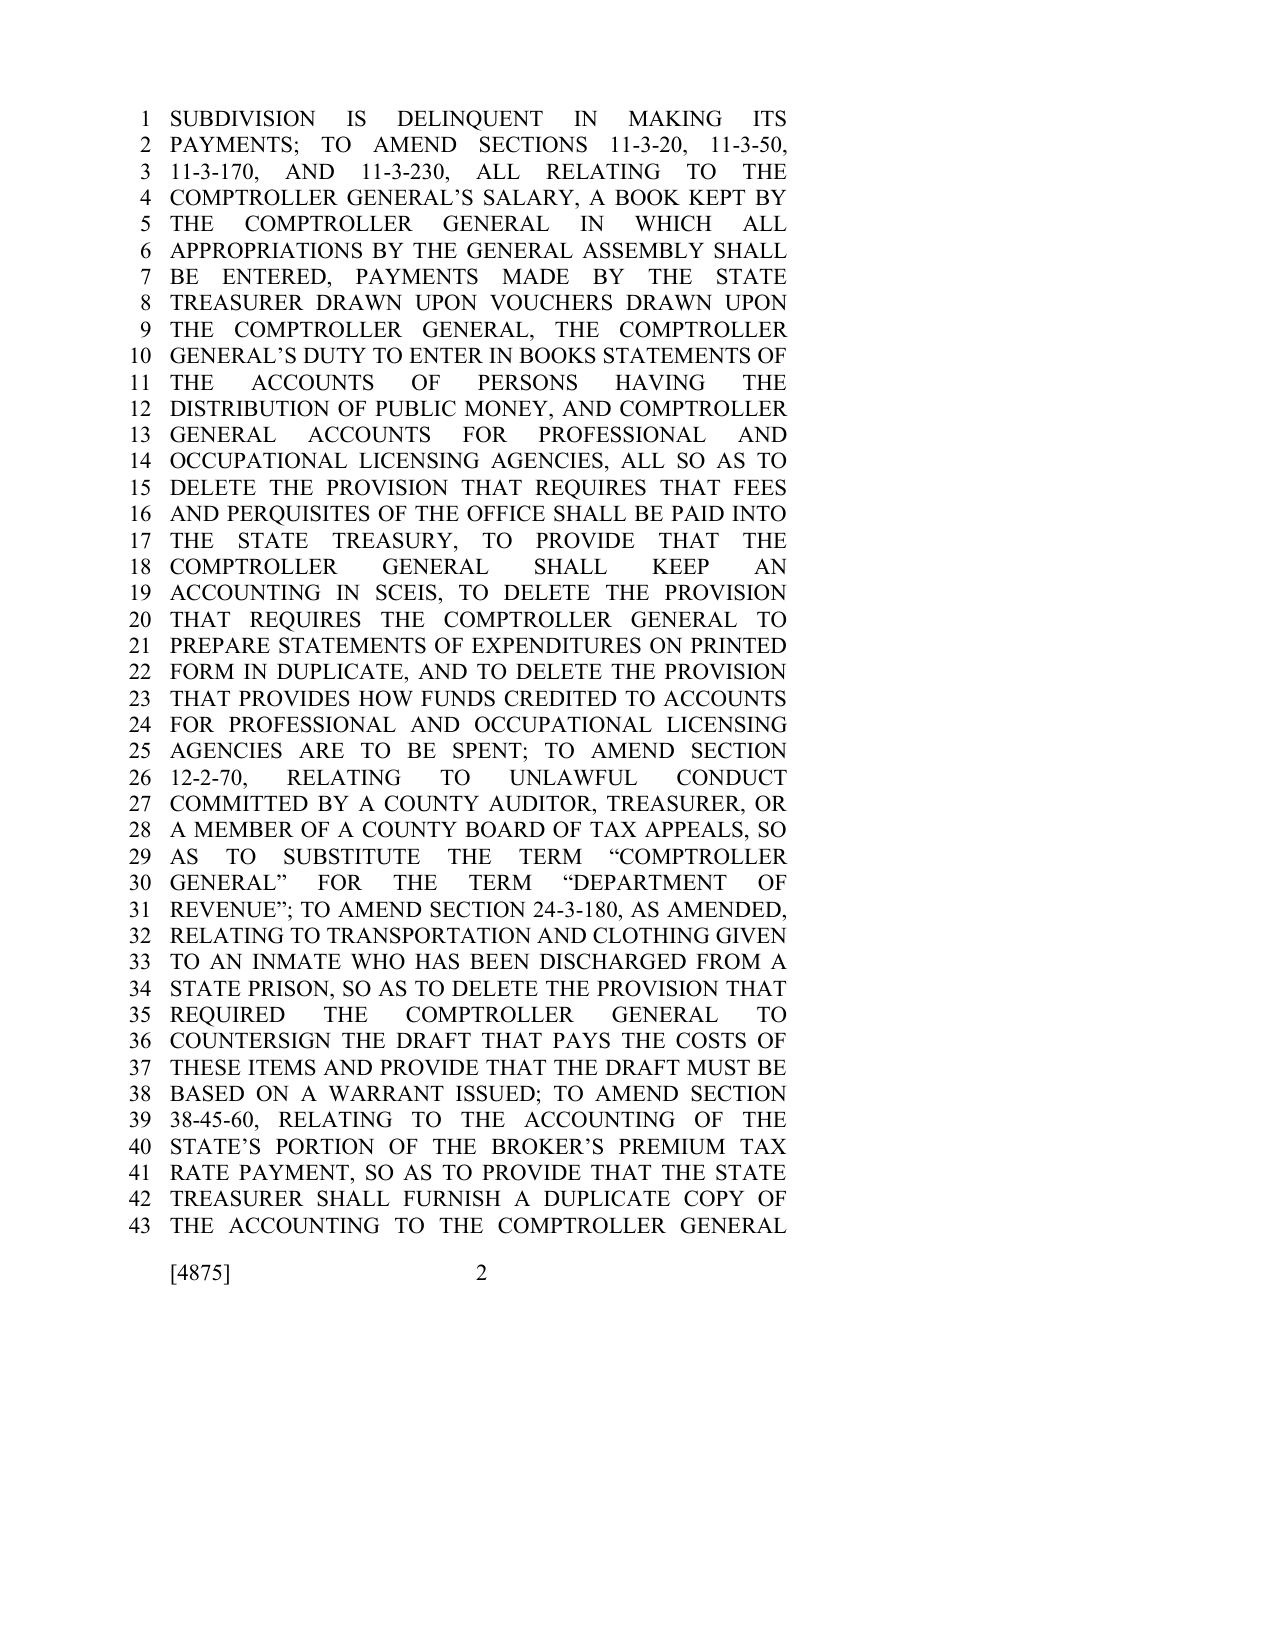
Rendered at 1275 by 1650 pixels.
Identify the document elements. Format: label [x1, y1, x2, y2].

text [169, 105, 787, 1238]
